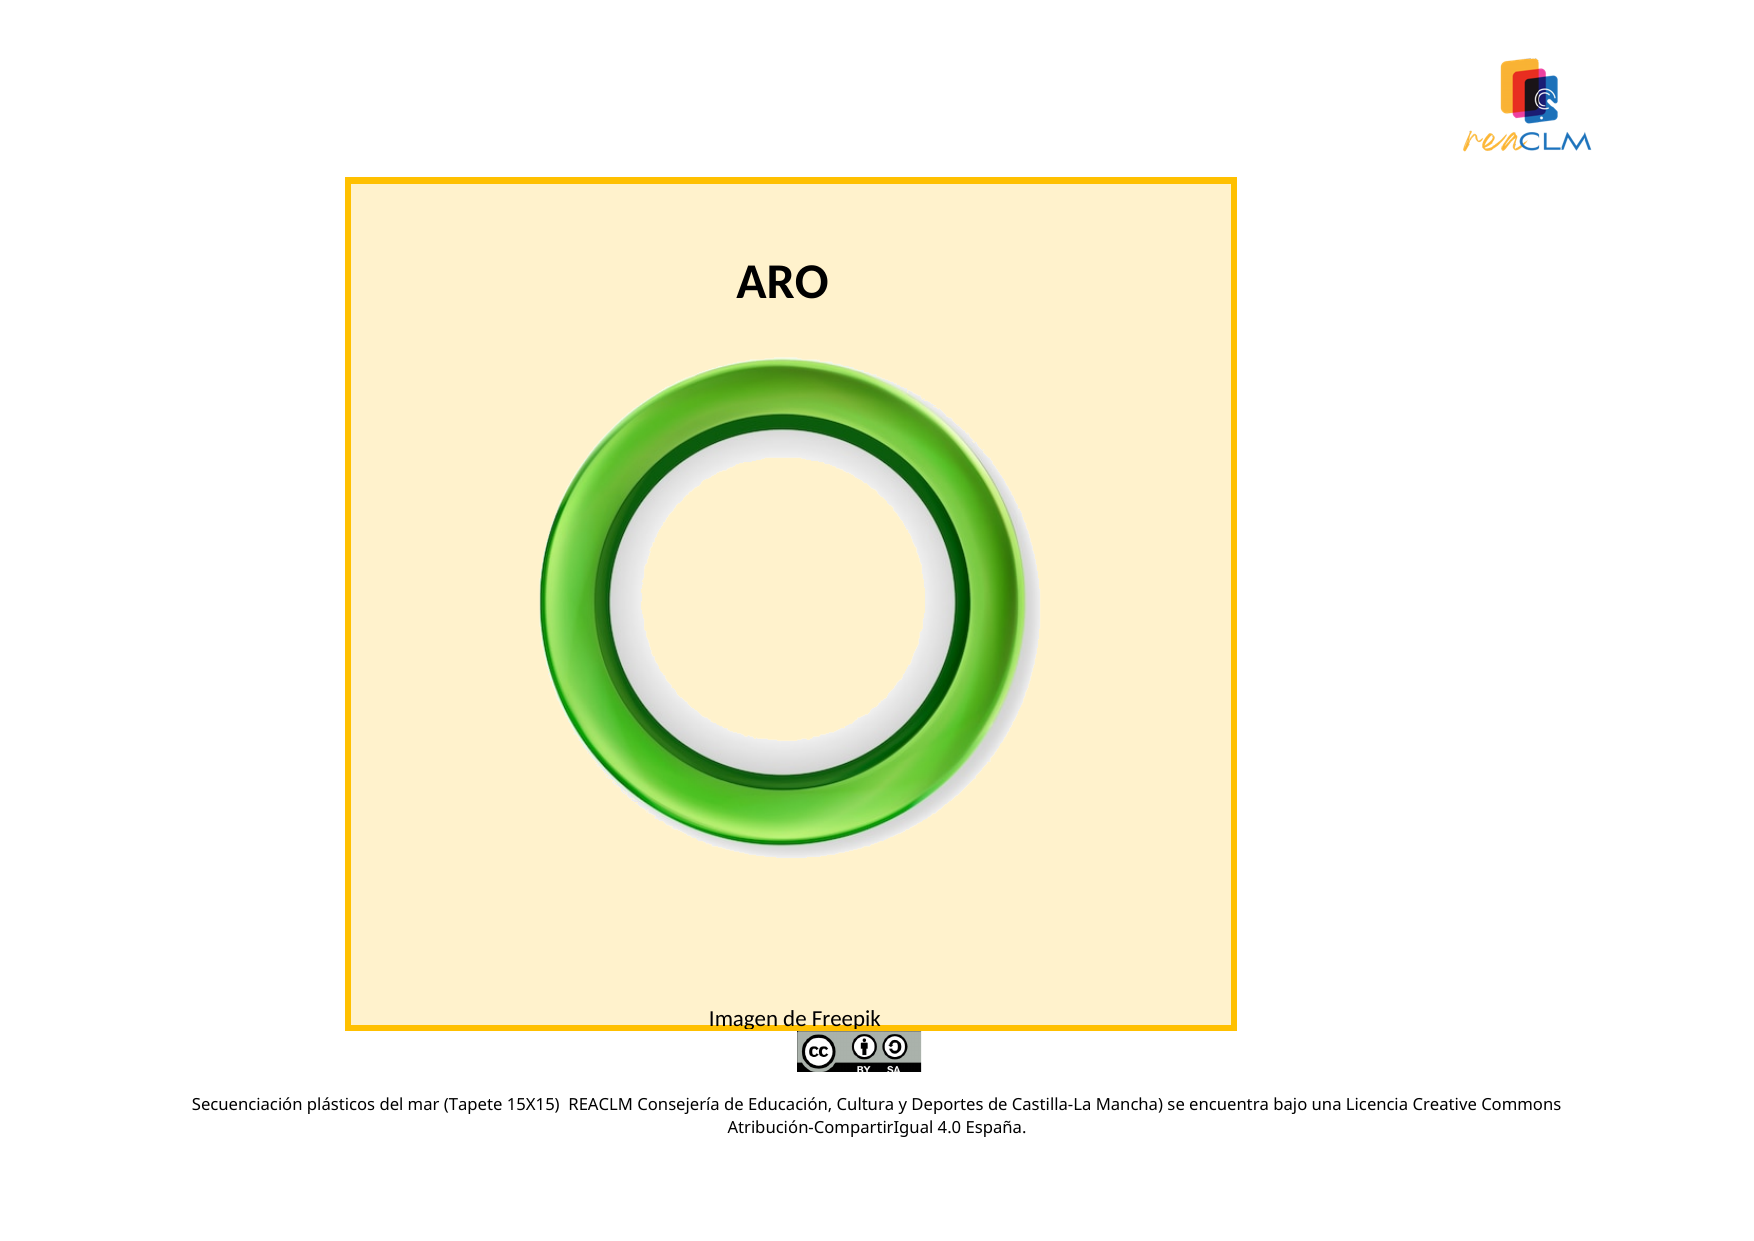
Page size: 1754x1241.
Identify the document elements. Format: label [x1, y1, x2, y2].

picture [775, 272, 785, 281]
table_header [351, 184, 1231, 1025]
picture [796, 1031, 921, 1072]
picture [452, 272, 1113, 933]
picture [1447, 35, 1607, 155]
picture [802, 272, 820, 293]
picture [747, 273, 756, 286]
